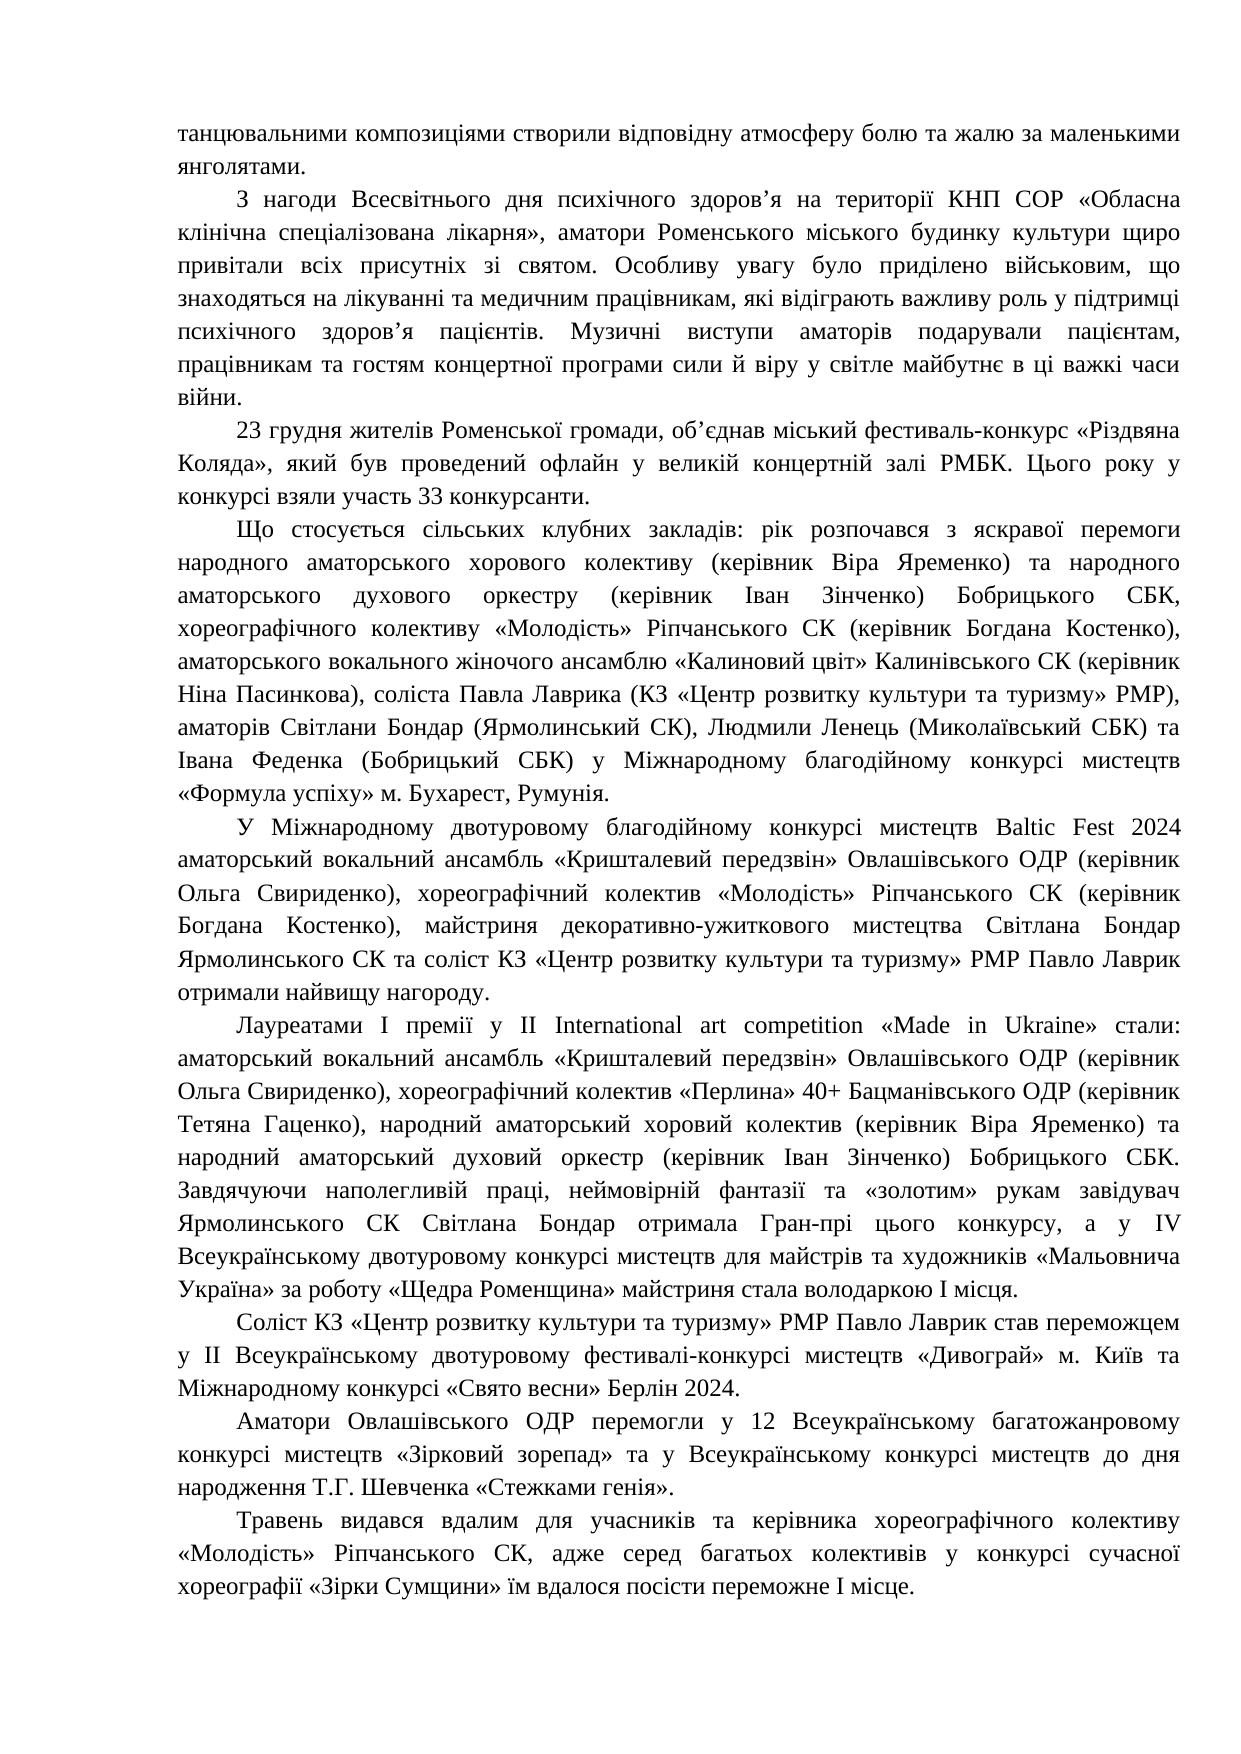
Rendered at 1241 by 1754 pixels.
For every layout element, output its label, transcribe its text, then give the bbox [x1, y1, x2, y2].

text У Міжнародному двотуровому благодійному конкурсі мистецтв Baltic Fest 2024 аматорський вокальний ансамбль «Кришталевий передзвін» Овлашівського ОДР (керівник Ольга Свириденко), хореографічний колектив «Молодість» Ріпчанського СК (керівник Богдана Костенко), майстриня декоративно-ужиткового мистецтва Світлана Бондар Ярмолинського СК та соліст КЗ «Центр розвитку культури та туризму» РМР Павло Лаврик отримали найвищу нагороду. [177, 812, 1181, 1005]
text 23 грудня жителів Роменської громади, об’єднав міський фестиваль-конкурс «Різдвяна Коляда», який був проведений офлайн у великій концертній залі РМБК. Цього року у конкурсі взяли участь 33 конкурсанти. [177, 415, 1181, 510]
text Травень видався вдалим для учасників та керівника хореографічного колективу «Молодість» Ріпчанського СК, адже серед багатьох колективів у конкурсі сучасної хореографії «Зірки Сумщини» їм вдалося посісти переможне І місце. [177, 1505, 1181, 1600]
text Аматори Овлашівського ОДР перемогли у 12 Всеукраїнському багатожанровому конкурсі мистецтв «Зірковий зорепад» та у Всеукраїнському конкурсі мистецтв до дня народження Т.Г. Шевченка «Стежками генія». [177, 1406, 1181, 1501]
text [177, 118, 1181, 180]
text Соліст КЗ «Центр розвитку культури та туризму» РМР Павло Лаврик став переможцем у ІІ Всеукраїнському двотуровому фестивалі-конкурсі мистецтв «Дивограй» м. Київ та Міжнародному конкурсі «Свято весни» Берлін 2024. [177, 1307, 1181, 1402]
text Лауреатами І премії у ІІ International art competition «Made in Ukraine» стали: аматорський вокальний ансамбль «Кришталевий передзвін» Овлашівського ОДР (керівник Ольга Свириденко), хореографічний колектив «Перлина» 40+ Бацманівського ОДР (керівник Тетяна Гаценко), народний аматорський хоровий колектив (керівник Віра Яременко) та народний аматорський духовий оркестр (керівник Іван Зінченко) Бобрицького СБК. Завдячуючи наполегливій праці, неймовірній фантазії та «золотим» рукам завідувач Ярмолинського СК Світлана Бондар отримала Гран-прі цього конкурсу, а у ІV Всеукраїнському двотуровому конкурсі мистецтв для майстрів та художників «Мальовнича Україна» за роботу «Щедра Роменщина» майстриня стала володаркою І місця. [177, 1010, 1181, 1303]
text Що стосується сільських клубних закладів: рік розпочався з яскравої перемоги народного аматорського хорового колективу (керівник Віра Яременко) та народного аматорського духового оркестру (керівник Іван Зінченко) Бобрицького СБК, хореографічного колективу «Молодість» Ріпчанського СК (керівник Богдана Костенко), аматорського вокального жіночого ансамблю «Калиновий цвіт» Калинівського СК (керівник Ніна Пасинкова), соліста Павла Лаврика (КЗ «Центр розвитку культури та туризму» РМР), аматорів Світлани Бондар (Ярмолинський СК), Людмили Ленець (Миколаївський СБК) та Івана Феденка (Бобрицький СБК) у Міжнародному благодійному конкурсі мистецтв «Формула успіху» м. Бухарест, Румунія. [177, 514, 1181, 807]
text З нагоди Всесвітнього дня психічного здоров’я на території КНП СОР «Обласна клінічна спеціалізована лікарня», аматори Роменського міського будинку культури щиро привітали всіх присутніх зі святом. Особливу увагу було приділено військовим, що знаходяться на лікуванні та медичним працівникам, які відіграють важливу роль у підтримці психічного здоров’я пацієнтів. Музичні виступи аматорів подарували пацієнтам, працівникам та гостям концертної програми сили й віру у світле майбутнє в ці важкі часи війни. [177, 184, 1181, 411]
